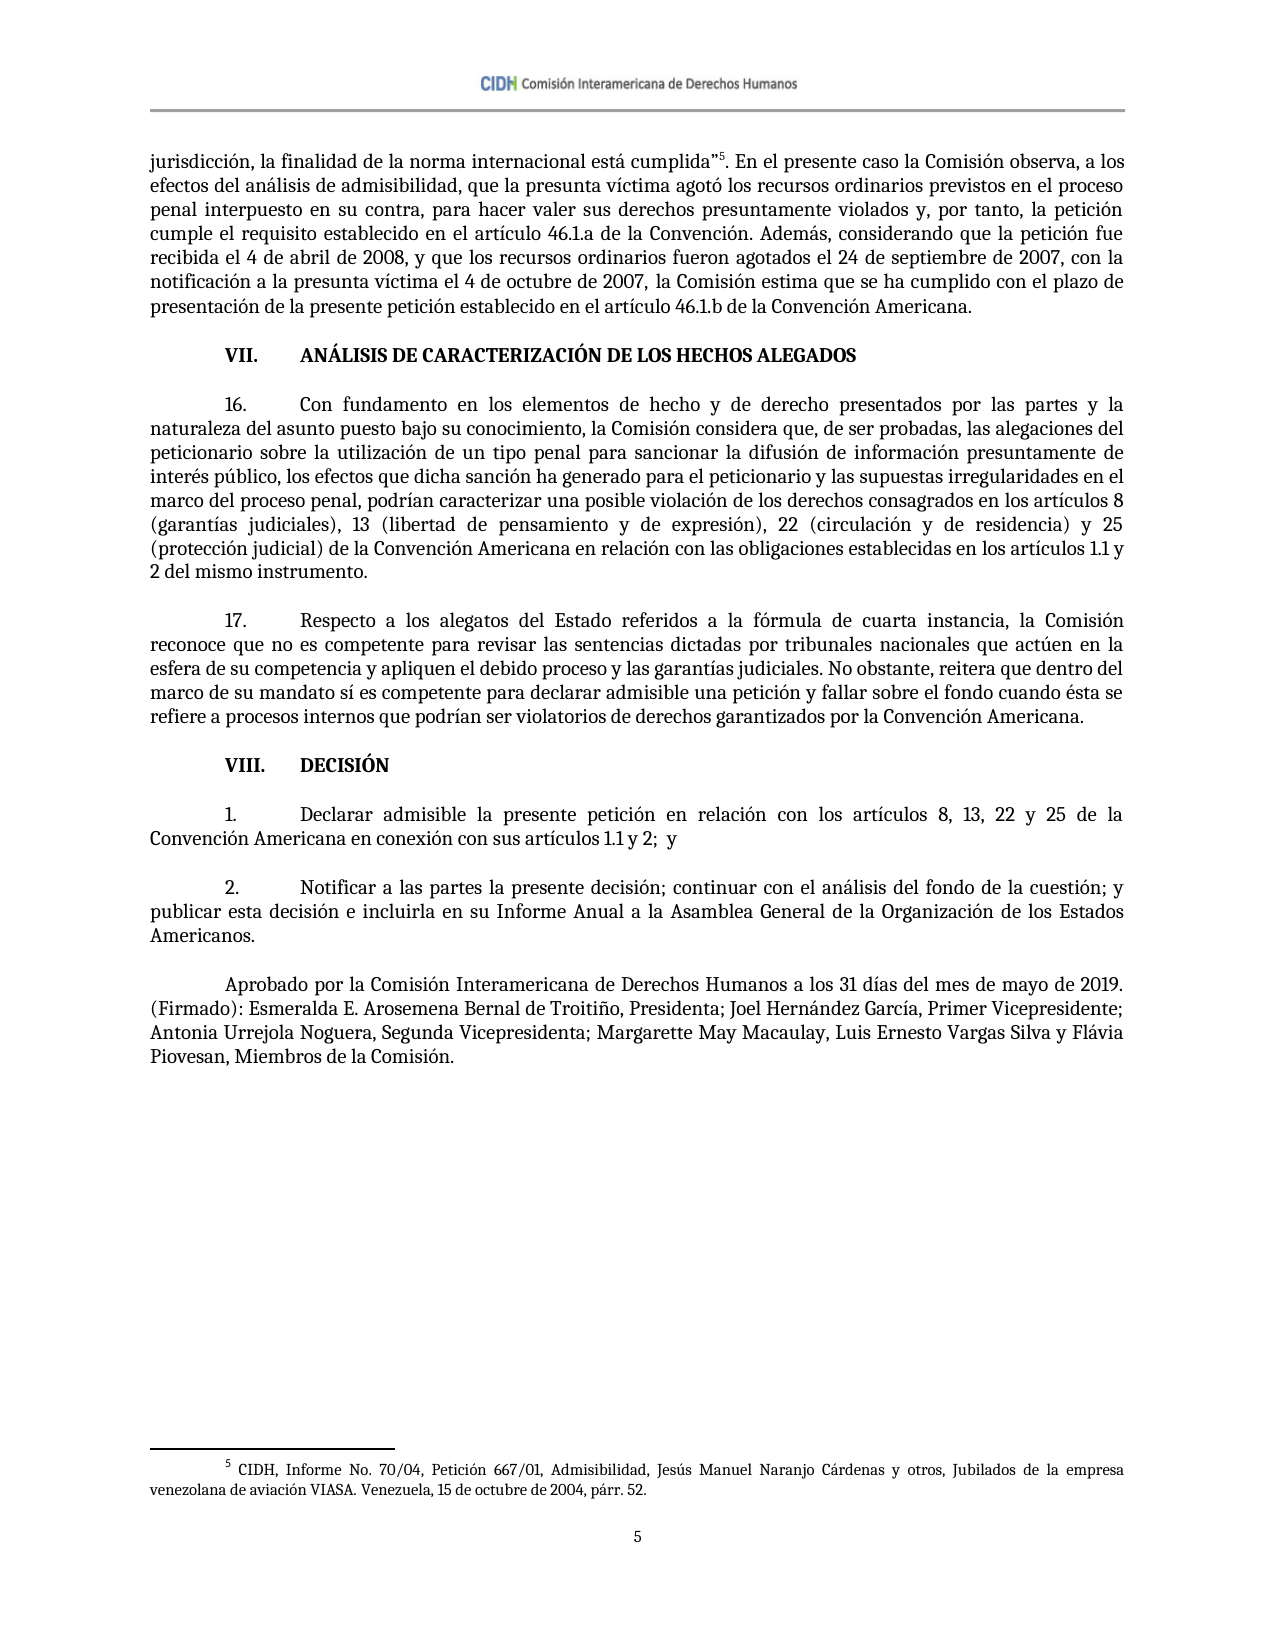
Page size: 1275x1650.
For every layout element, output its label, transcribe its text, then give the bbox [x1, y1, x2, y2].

list Respecto a los alegatos del Estado referidos a la fórmula de cuarta instancia, la Comisión reconoce que no es competente para revisar las sentencias dictadas por tribunales nacionales que actúen en la esfera de su competencia y apliquen el debido proceso y las garantías judiciales. No obstante, reitera que dentro del marco de su mandato sí es competente para declarar admisible una petición y fallar sobre el fondo cuando ésta se refiere a procesos internos que podrían ser violatorios de derechos garantizados por la Convención Americana. [150, 609, 1125, 729]
list Con fundamento en los elementos de hecho y de derecho presentados por las partes y la naturaleza del asunto puesto bajo su conocimiento, la Comisión considera que, de ser probadas, las alegaciones del peticionario sobre la utilización de un tipo penal para sancionar la difusión de información presuntamente de interés público, los efectos que dicha sanción ha generado para el peticionario y las supuestas irregularidades en el marco del proceso penal, podrían caracterizar una posible violación de los derechos consagrados en los artículos 8 (garantías judiciales), 13 (libertad de pensamiento y de expresión), 22 (circulación y de residencia) y 25 (protección judicial) de la Convención Americana en relación con las obligaciones establecidas en los artículos 1.1 y 2 del mismo instrumento. [150, 392, 1125, 584]
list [150, 150, 1125, 318]
list Notificar a las partes la presente decisión; continuar con el análisis del fondo de la cuestión; y publicar esta decisión e incluirla en su Informe Anual a la Asamblea General de la Organización de los Estados Americanos. [150, 876, 1125, 948]
list VII. ANÁLISIS DE CARACTERIZACIÓN DE LOS HECHOS ALEGADOS [225, 343, 1125, 367]
list VIII. DECISIÓN [225, 754, 1125, 778]
list Declarar admisible la presente petición en relación con los artículos 8, 13, 22 y 25 de la Convención Americana en conexión con sus artículos 1.1 y 2; y [150, 803, 1125, 851]
list Aprobado por la Comisión Interamericana de Derechos Humanos a los 31 días del mes de mayo de 2019. (Firmado): Esmeralda E. Arosemena Bernal de Troitiño, Presidenta; Joel Hernández García, Primer Vicepresidente; Antonia Urrejola Noguera, Segunda Vicepresidenta; Margarette May Macaulay, Luis Ernesto Vargas Silva y Flávia Piovesan, Miembros de la Comisión. [150, 973, 1125, 1068]
picture [475, 75, 800, 93]
